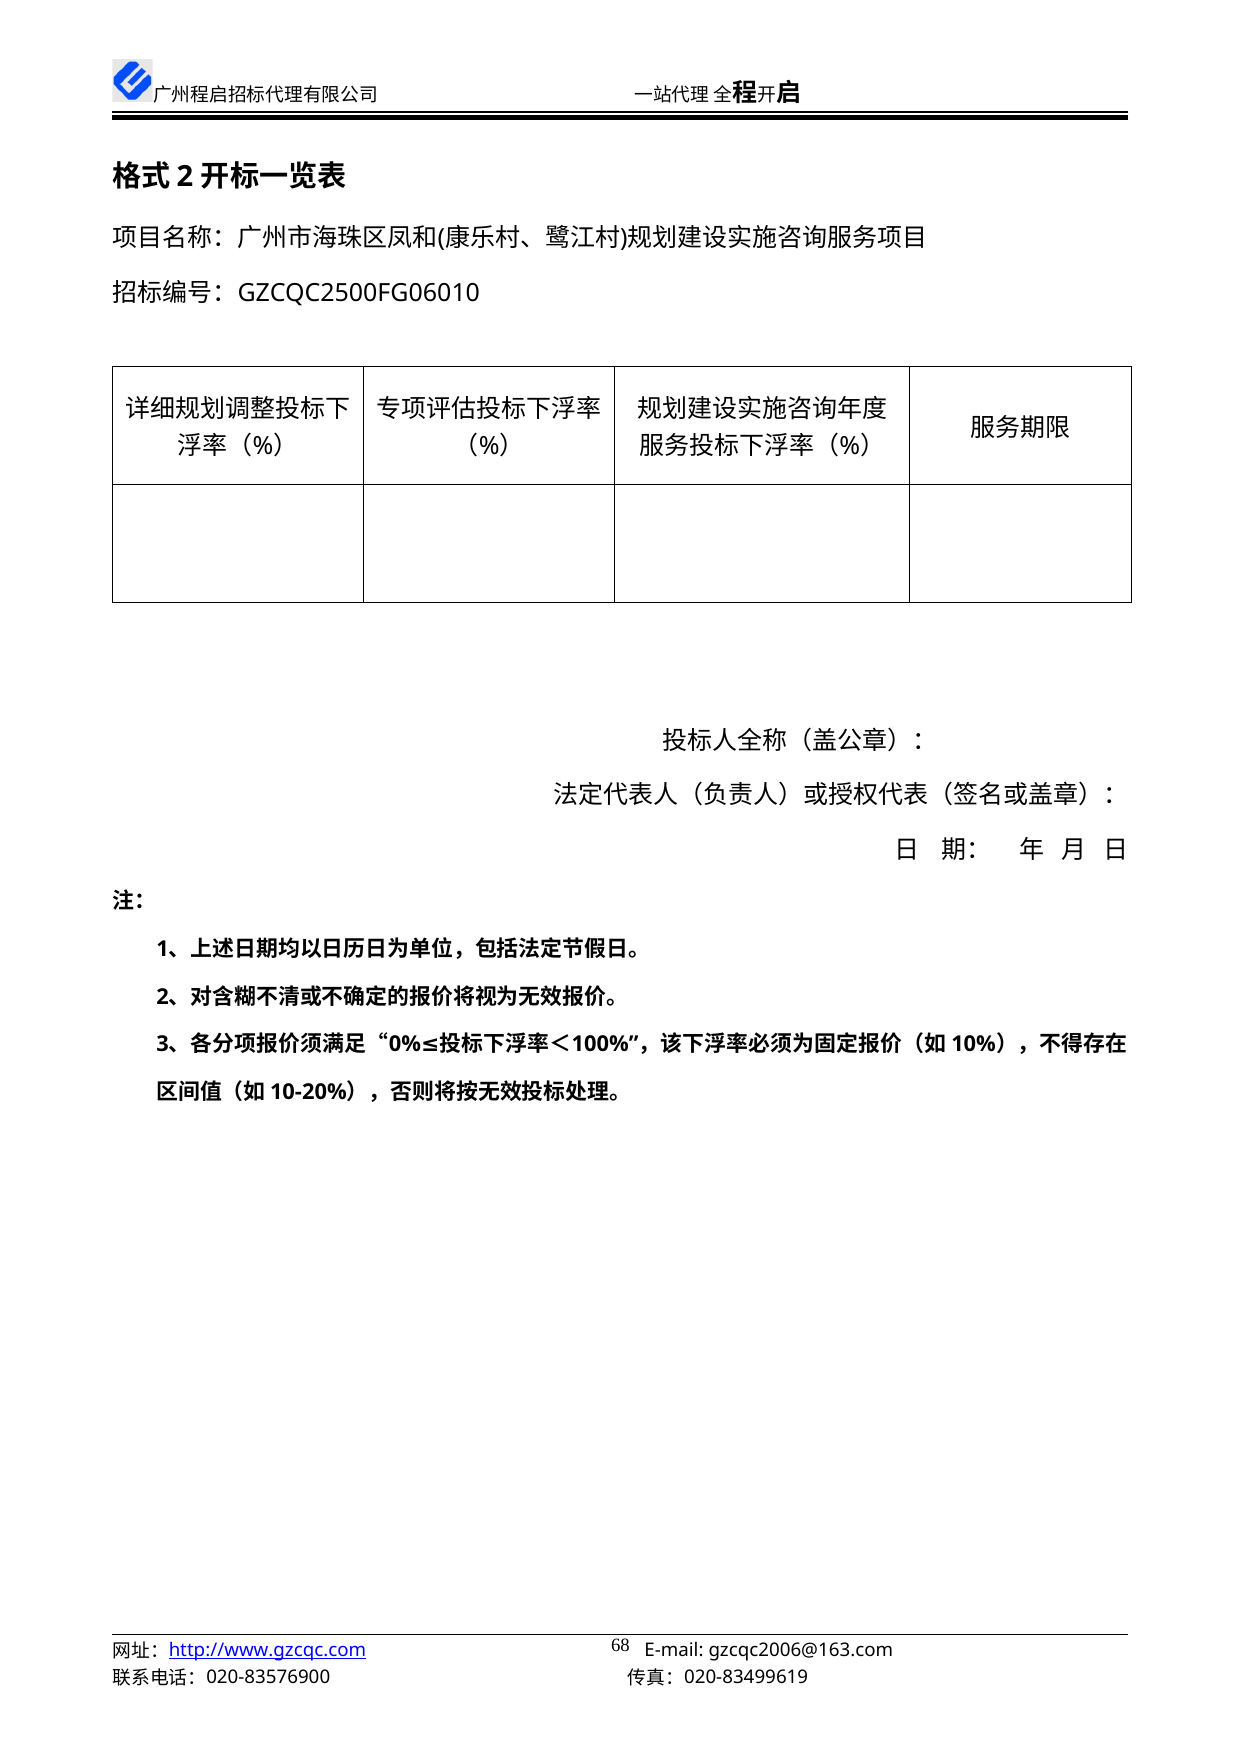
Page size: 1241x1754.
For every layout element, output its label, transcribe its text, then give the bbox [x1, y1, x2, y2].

text 3、各分项报价须满足“0%≤投标下浮率＜100%”，该下浮率必须为固定报价（如10%），不得存在区间值（如10-20%），否则将按无效投标处理。 [156, 1026, 1128, 1106]
text 项目名称：广州市海珠区凤和(康乐村、鹭江村)规划建设实施咨询服务项目 [112, 218, 1128, 254]
text 投标人全称（盖公章）： [112, 720, 1078, 757]
table_header 规划建设实施咨询年度服务投标下浮率（%） [615, 367, 909, 484]
text 2、对含糊不清或不确定的报价将视为无效报价。 [156, 979, 1128, 1010]
table_header 服务期限 [910, 367, 1131, 484]
table_cell [364, 485, 614, 602]
subtitle 格式2 开标一览表 [112, 152, 1128, 194]
text 日 期： 年 月 日 [112, 829, 1128, 865]
table_header 详细规划调整投标下浮率（%） [113, 367, 363, 484]
text 招标编号：GZCQC2500FG06010 [112, 272, 1128, 308]
text 1、上述日期均以日历日为单位，包括法定节假日。 [156, 931, 1128, 963]
table_header 专项评估投标下浮率（%） [364, 367, 614, 484]
table_cell [113, 485, 363, 602]
table_cell [615, 485, 909, 602]
text 注： [112, 883, 1128, 915]
table_cell [910, 485, 1131, 602]
text 法定代表人（负责人）或授权代表（签名或盖章）： [112, 775, 1128, 811]
picture [112, 59, 153, 102]
